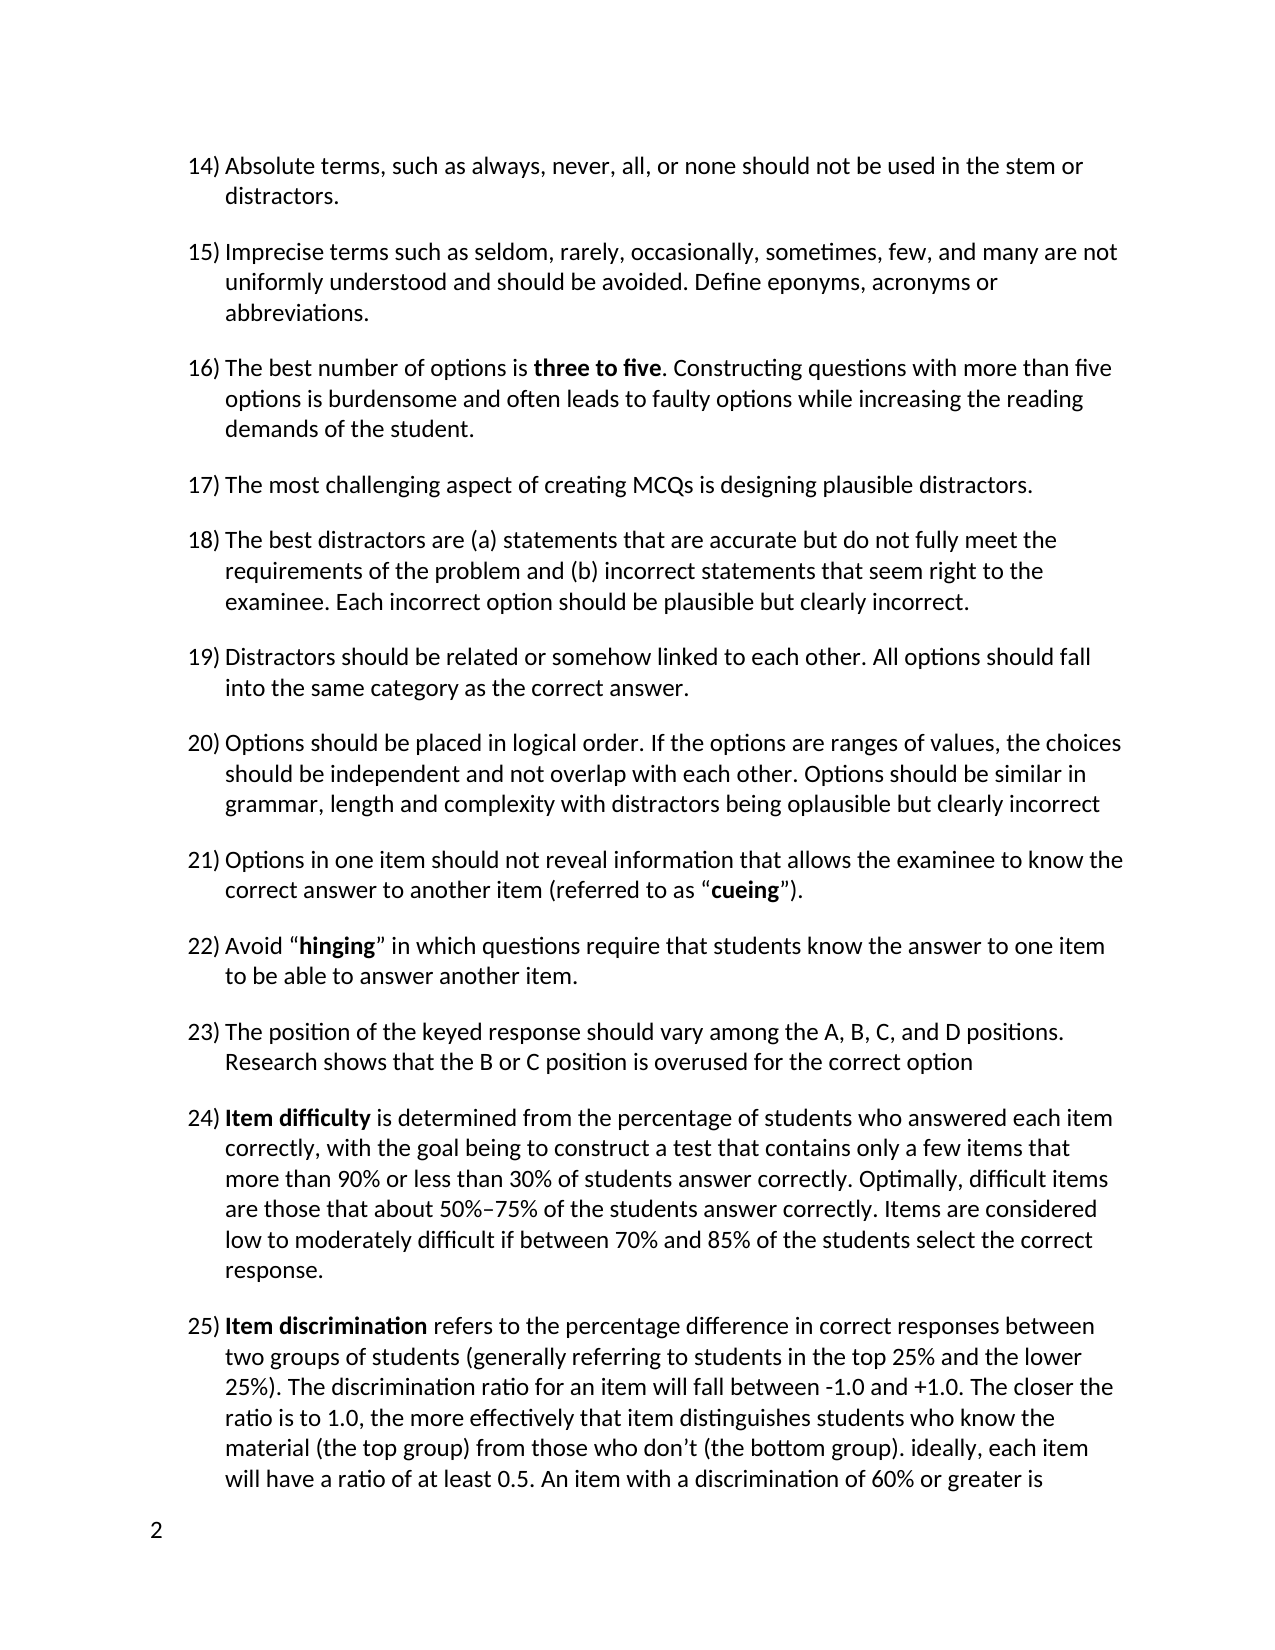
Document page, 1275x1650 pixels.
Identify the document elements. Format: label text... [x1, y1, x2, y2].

list Avoid “hinging” in which questions require that students know the answer to one item to be able to answer another item. [187, 930, 1125, 991]
list The position of the keyed response should vary among the A, B, C, and D positions. Research shows that the B or C position is overused for the correct option [187, 1016, 1125, 1077]
list The best number of options is three to ﬁve. Constructing questions with more than ﬁve options is burdensome and often leads to faulty options while increasing the reading demands of the student. [187, 353, 1125, 444]
list Imprecise terms such as seldom, rarely, occasionally, sometimes, few, and many are not uniformly understood and should be avoided. Define eponyms, acronyms or abbreviations. [187, 236, 1125, 328]
list Item difﬁculty is determined from the percentage of students who answered each item correctly, with the goal being to construct a test that contains only a few items that more than 90% or less than 30% of students answer correctly. Optimally, difﬁcult items are those that about 50%–75% of the students answer correctly. Items are considered low to moderately difﬁcult if between 70% and 85% of the students select the correct response. [187, 1102, 1125, 1285]
list Distractors should be related or somehow linked to each other. All options should fall into the same category as the correct answer. [187, 641, 1125, 702]
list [187, 1310, 1125, 1493]
list The best distractors are (a) statements that are accurate but do not fully meet the requirements of the problem and (b) incorrect statements that seem right to the examinee. Each incorrect option should be plausible but clearly incorrect. [187, 525, 1125, 616]
list Options should be placed in logical order. If the options are ranges of values, the choices should be independent and not overlap with each other. Options should be similar in grammar, length and complexity with distractors being oplausible but clearly incorrect [187, 727, 1125, 819]
list Absolute terms, such as always, never, all, or none should not be used in the stem or distractors. [187, 150, 1125, 211]
list Options in one item should not reveal information that allows the examinee to know the correct answer to another item (referred to as “cueing”). [187, 844, 1125, 905]
list The most challenging aspect of creating MCQs is designing plausible distractors. [187, 469, 1125, 500]
